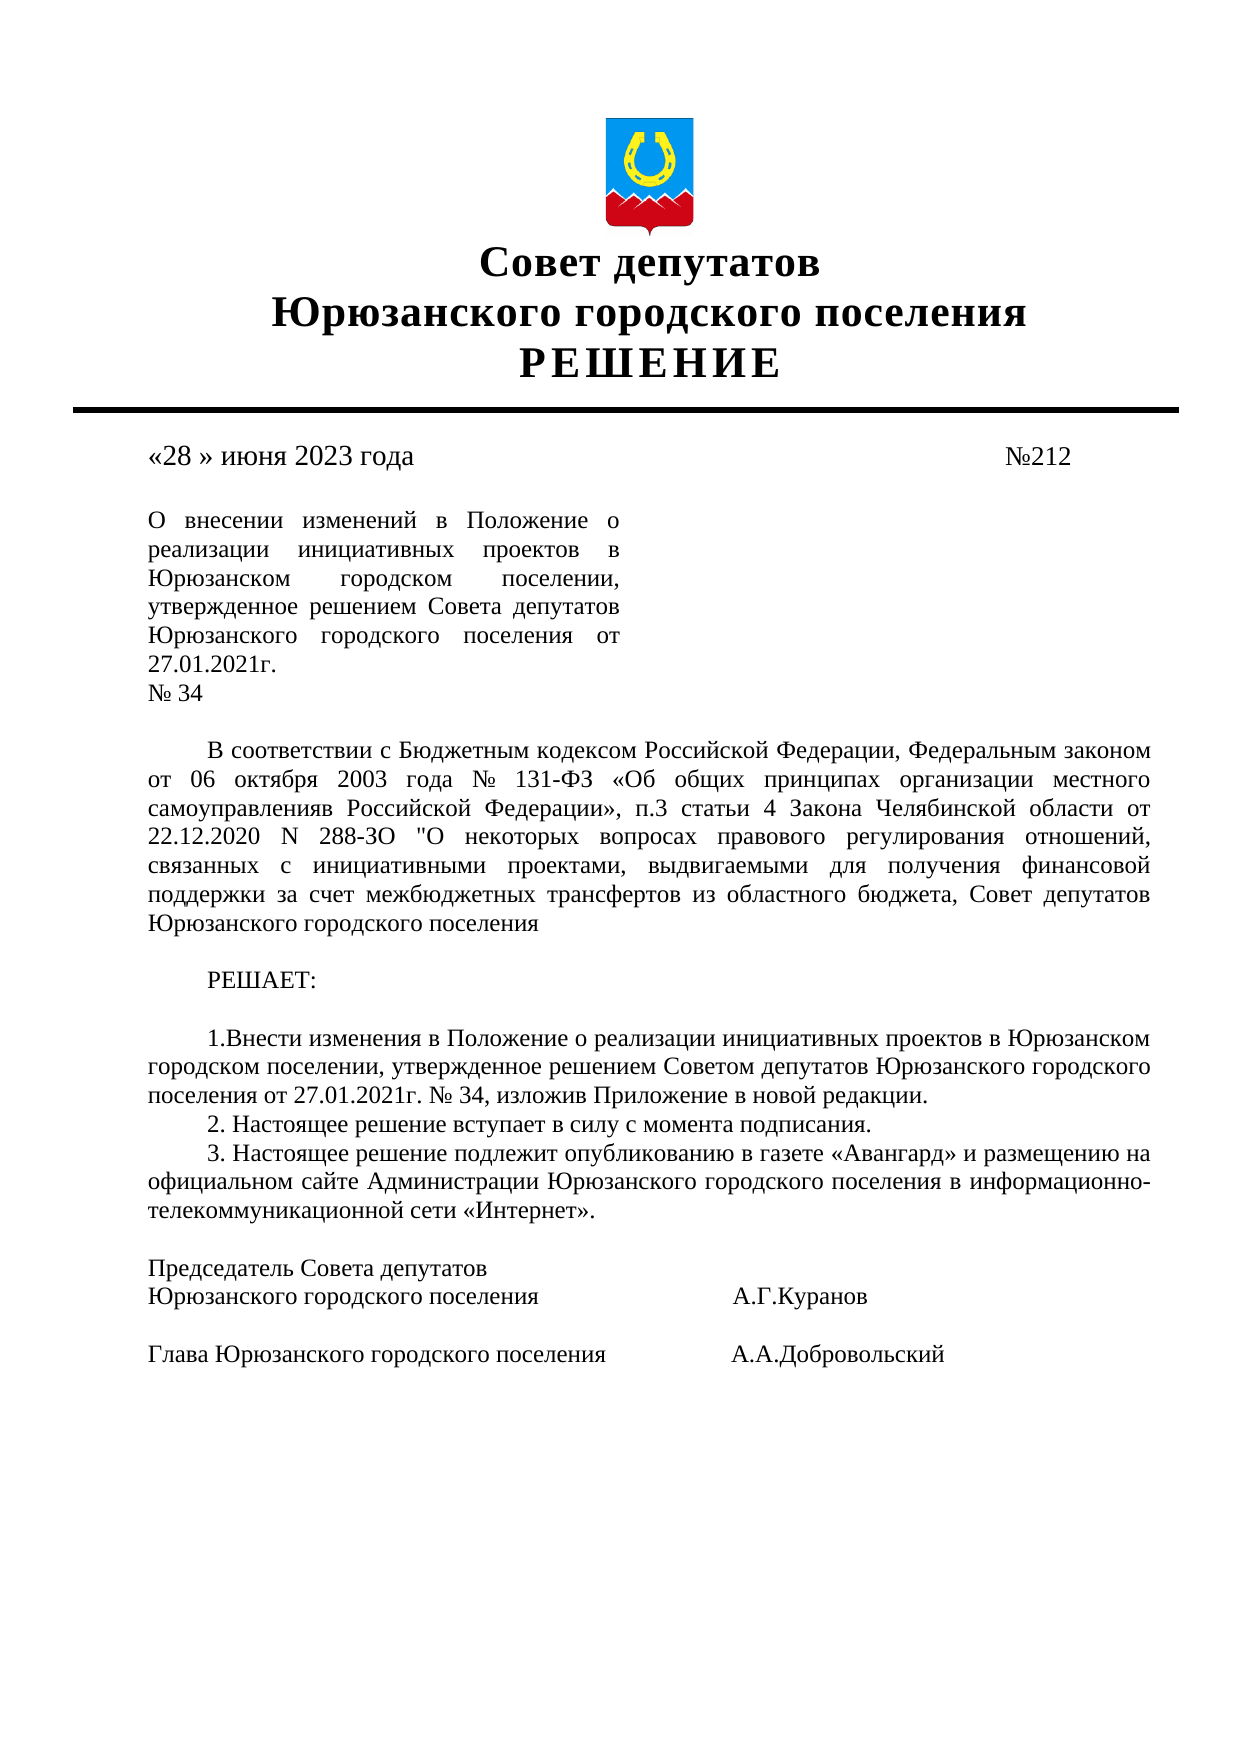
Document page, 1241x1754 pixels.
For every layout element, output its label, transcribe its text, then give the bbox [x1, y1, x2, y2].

text 1.Внести изменения в Положение о реализации инициативных проектов в Юрюзанском городском поселении, утвержденное решением Советом депутатов Юрюзанского городского поселения от 27.01.2021г. № 34, изложив Приложение в новой редакции. [148, 1023, 1152, 1109]
text РЕШЕНИЕ [148, 336, 1152, 387]
text РЕШАЕТ: [148, 965, 1152, 994]
text Председатель Совета депутатов [148, 1253, 1152, 1281]
text Совет депутатов [148, 236, 1152, 286]
text Юрюзанского городского поселения [148, 286, 1152, 336]
text 2. Настоящее решение вступает в силу с момента подписания. [148, 1109, 1152, 1138]
text Юрюзанского городского поселения А.Г.Куранов [148, 1281, 1152, 1310]
text № 34 [148, 678, 620, 706]
text Глава Юрюзанского городского поселения А.А.Добровольский [148, 1339, 1152, 1368]
text В соответствии с Бюджетным кодексом Российской Федерации, Федеральным законом от 06 октября 2003 года № 131-ФЗ «Об общих принципах организации местного самоуправленияв Российской Федерации», п.3 статьи 4 Закона Челябинской области от 22.12.2020 N 288-ЗО "О некоторых вопросах правового регулирования отношений, связанных с инициативными проектами, выдвигаемыми для получения финансовой поддержки за счет межбюджетных трансфертов из областного бюджета, Совет депутатов Юрюзанского городского поселения [148, 735, 1152, 936]
text 3. Настоящее решение подлежит опубликованию в газете «Авангард» и размещению на официальном сайте Администрации Юрюзанского городского поселения в информационно-телекоммуникационной сети «Интернет». [148, 1138, 1152, 1224]
picture [605, 118, 694, 236]
text О внесении изменений в Положение о реализации инициативных проектов в Юрюзанском городском поселении, утвержденное решением Совета депутатов Юрюзанского городского поселения от 27.01.2021г. [148, 505, 620, 678]
text «28 » июня 2023 года №212 [148, 438, 1152, 472]
